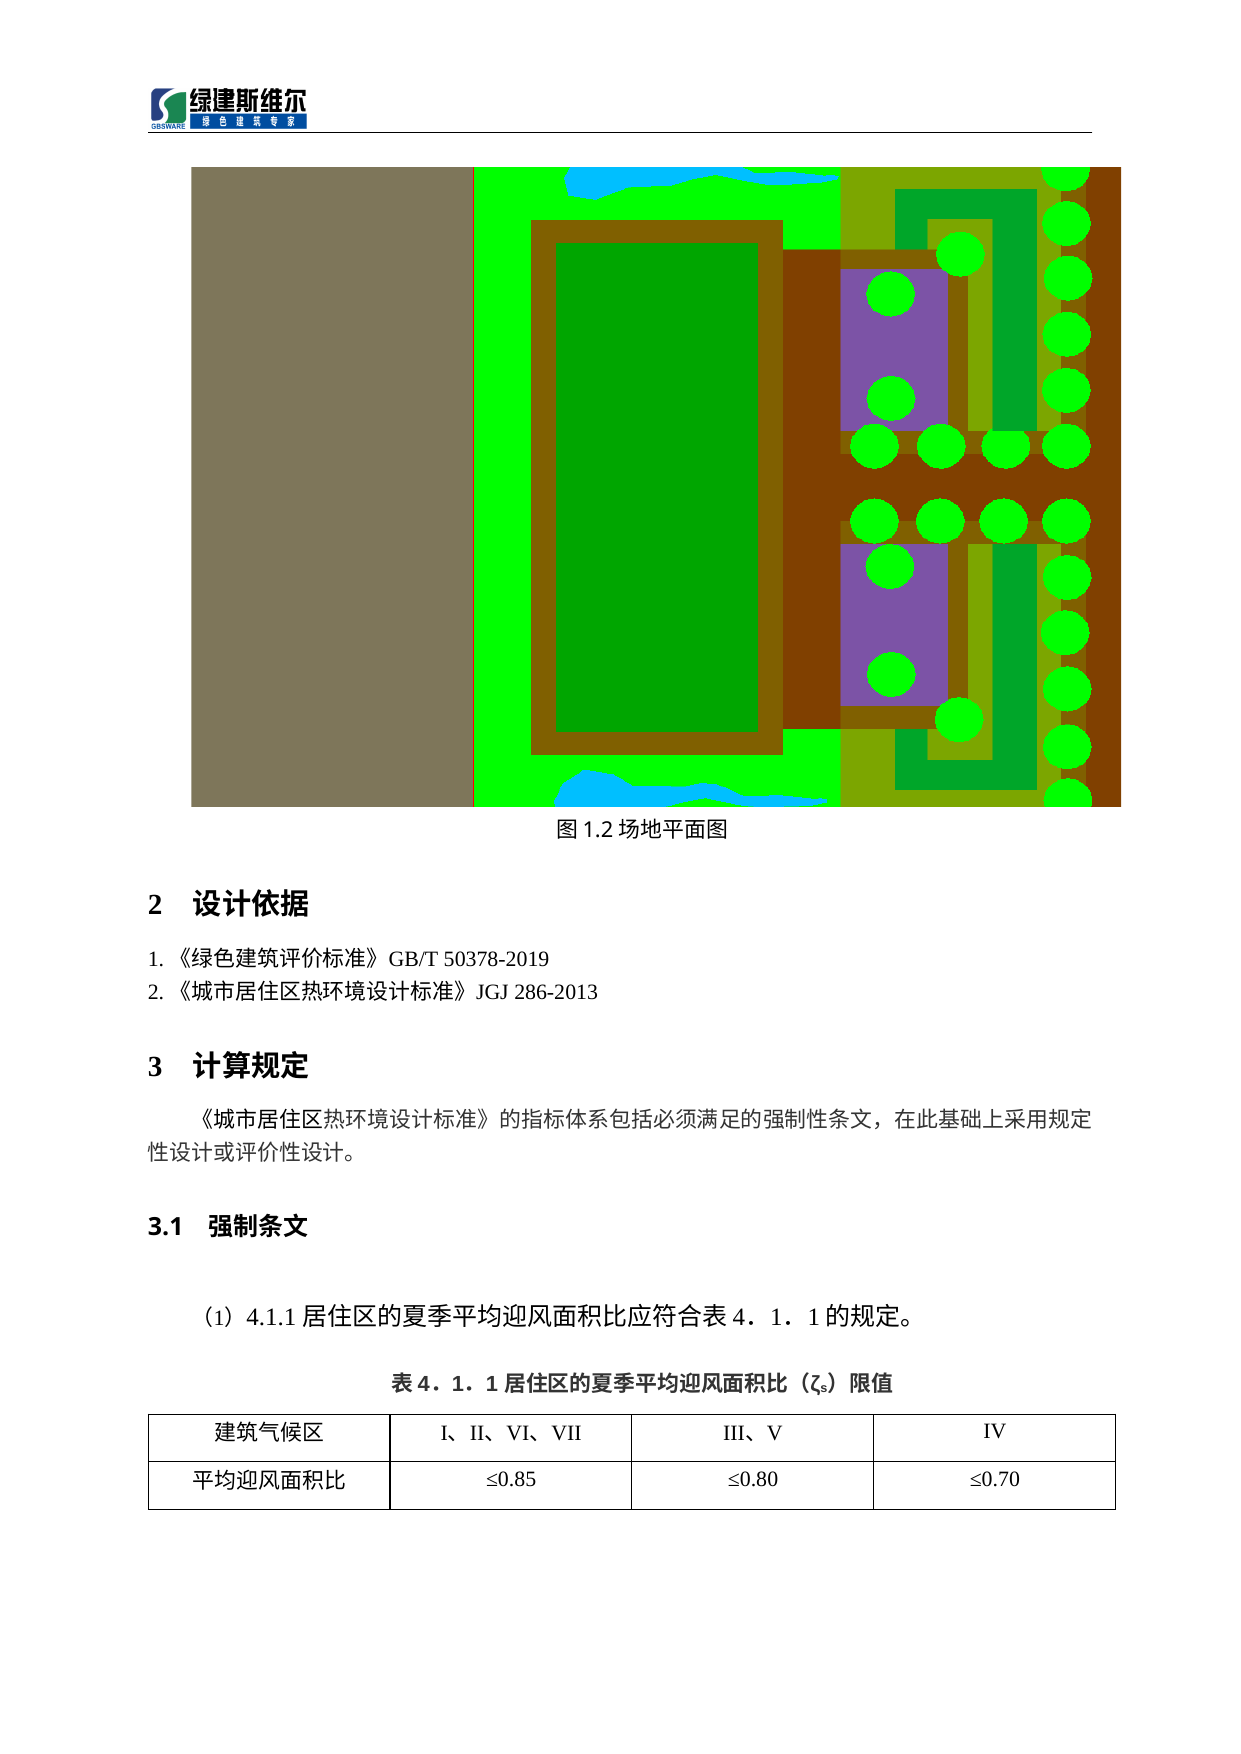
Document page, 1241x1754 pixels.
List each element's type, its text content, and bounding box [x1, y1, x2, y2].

text 图1.2 场地平面图 [148, 812, 1092, 844]
table_cell ≤0.80 [632, 1462, 873, 1509]
table_header IV [874, 1415, 1115, 1461]
picture [147, 88, 308, 130]
picture [673, 799, 740, 807]
table_cell 平均迎风面积比 [149, 1462, 389, 1509]
table_cell ≤0.85 [391, 1462, 631, 1509]
text （1）4.1.1 居住区的夏季平均迎风面积比应符合表4．1．1的规定。 [148, 1282, 1092, 1347]
table_header 建筑气候区 [149, 1415, 389, 1461]
table_header III、V [632, 1415, 873, 1461]
subtitle 设计依据 [148, 869, 1092, 934]
text 《城市居住区热环境设计标准》的指标体系包括必须满足的强制性条文，在此基础上采用规定性设计或评价性设计。 [148, 1102, 1092, 1167]
table_cell ≤0.70 [874, 1462, 1115, 1509]
subtitle 计算规定 [148, 1031, 1092, 1096]
picture [191, 167, 1122, 807]
table_header I、II、VI、VII [391, 1415, 631, 1461]
text 表4．1．1 居住区的夏季平均迎风面积比（ζs）限值 [148, 1365, 1092, 1398]
text 1. 《绿色建筑评价标准》GB/T 50378-2019 2. 《城市居住区热环境设计标准》JGJ 286-2013 [148, 941, 1092, 1006]
subtitle 强制条文 [148, 1192, 1092, 1257]
